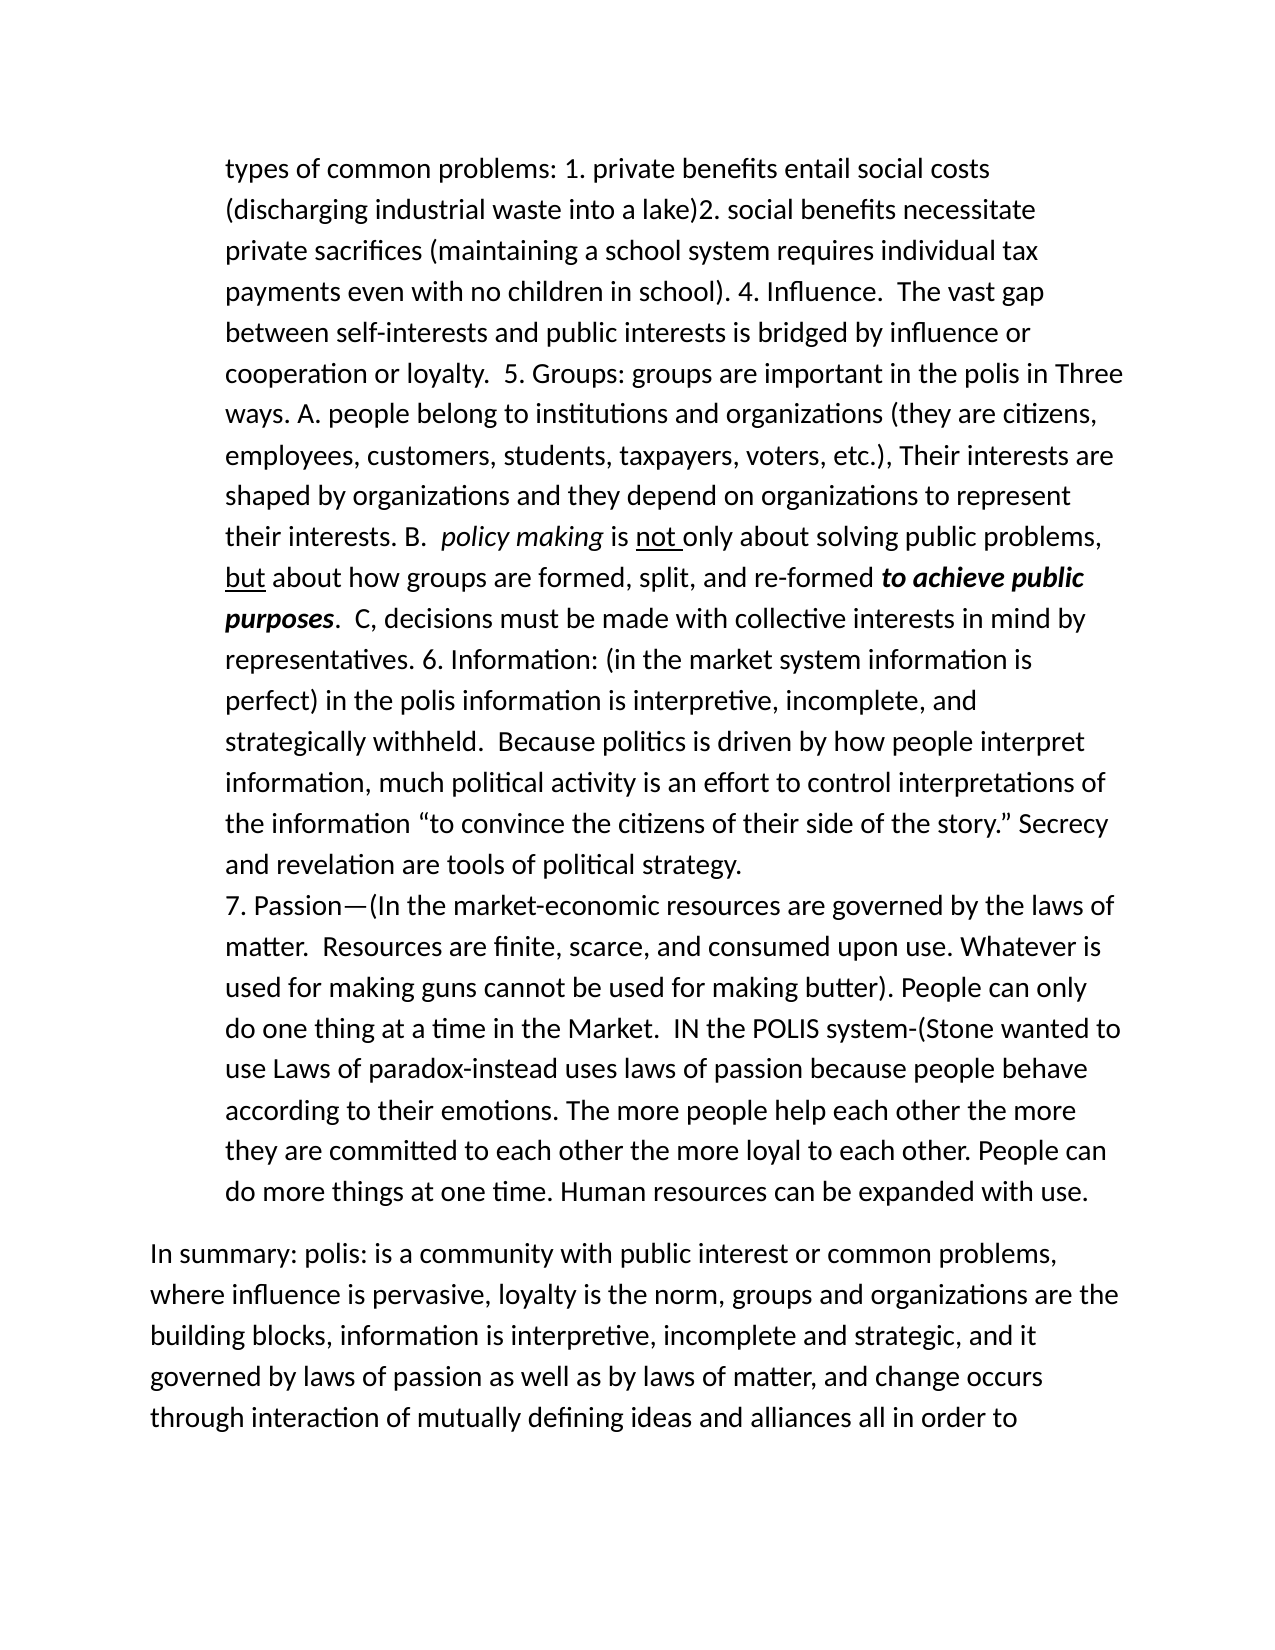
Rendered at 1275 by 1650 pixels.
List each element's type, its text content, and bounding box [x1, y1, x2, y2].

list 7. Passion—(In the market-economic resources are governed by the laws of matter. Resources are finite, scarce, and consumed upon use. Whatever is used for making guns cannot be used for making butter). People can only do one thing at a time in the Market. IN the POLIS system-(Stone wanted to use Laws of paradox-instead uses laws of passion because people behave according to their emotions. The more people help each other the more they are committed to each other the more loyal to each other. People can do more things at one time. Human resources can be expanded with use. [225, 887, 1125, 1209]
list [225, 150, 1125, 882]
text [150, 1235, 1125, 1434]
